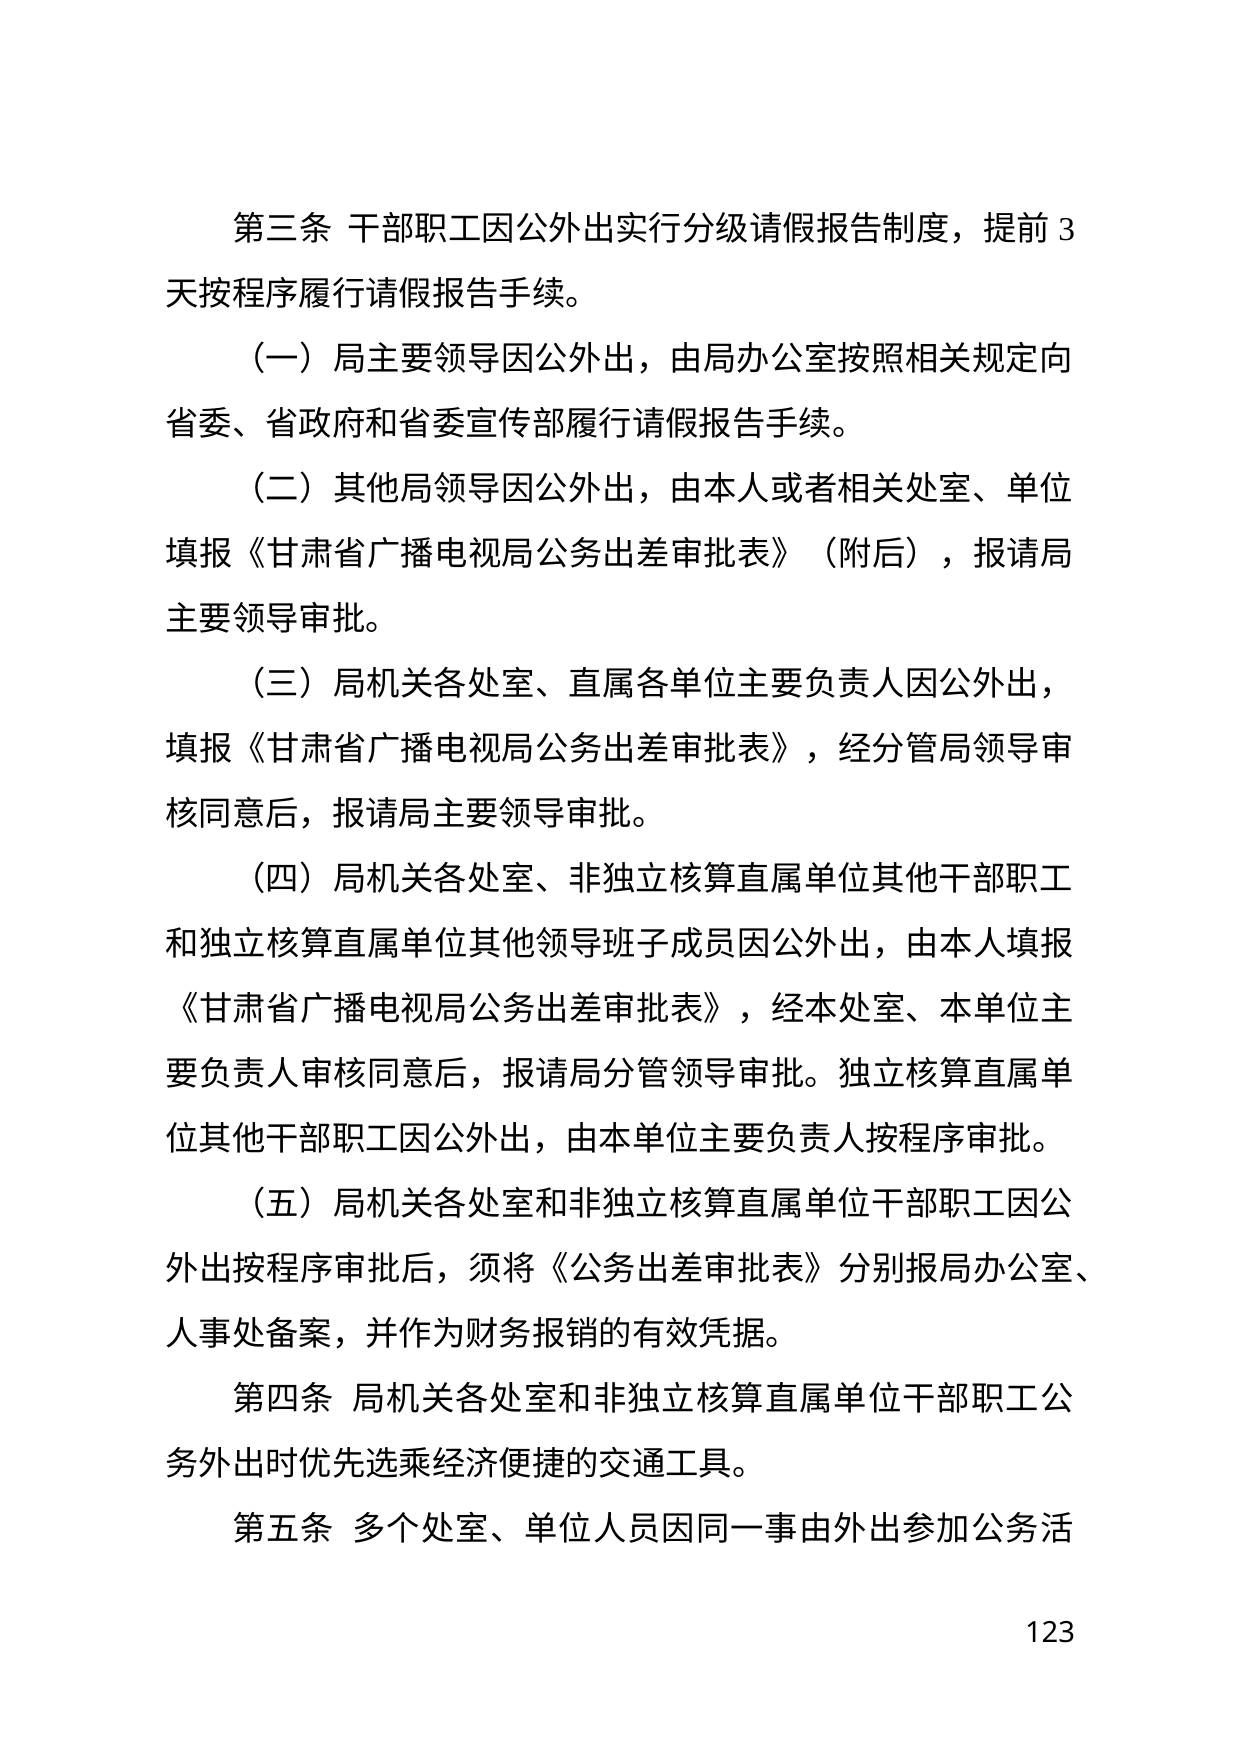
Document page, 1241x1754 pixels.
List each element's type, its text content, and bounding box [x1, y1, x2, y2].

text （二）其他局领导因公外出，由本人或者相关处室、单位填报《甘肃省广播电视局公务出差审批表》（附后），报请局主要领导审批。 [165, 453, 1075, 648]
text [165, 1493, 1075, 1558]
text （五）局机关各处室和非独立核算直属单位干部职工因公外出按程序审批后，须将《公务出差审批表》分别报局办公室、人事处备案，并作为财务报销的有效凭据。 [165, 1168, 1075, 1363]
text （四）局机关各处室、非独立核算直属单位其他干部职工和独立核算直属单位其他领导班子成员因公外出，由本人填报《甘肃省广播电视局公务出差审批表》，经本处室、本单位主要负责人审核同意后，报请局分管领导审批。独立核算直属单位其他干部职工因公外出，由本单位主要负责人按程序审批。 [165, 843, 1075, 1168]
text 第三条 干部职工因公外出实行分级请假报告制度，提前3天按程序履行请假报告手续。 [165, 193, 1075, 323]
text 第四条 局机关各处室和非独立核算直属单位干部职工公务外出时优先选乘经济便捷的交通工具。 [165, 1363, 1075, 1493]
text （一）局主要领导因公外出，由局办公室按照相关规定向省委、省政府和省委宣传部履行请假报告手续。 [165, 323, 1075, 453]
text （三）局机关各处室、直属各单位主要负责人因公外出，填报《甘肃省广播电视局公务出差审批表》，经分管局领导审核同意后，报请局主要领导审批。 [165, 648, 1075, 843]
